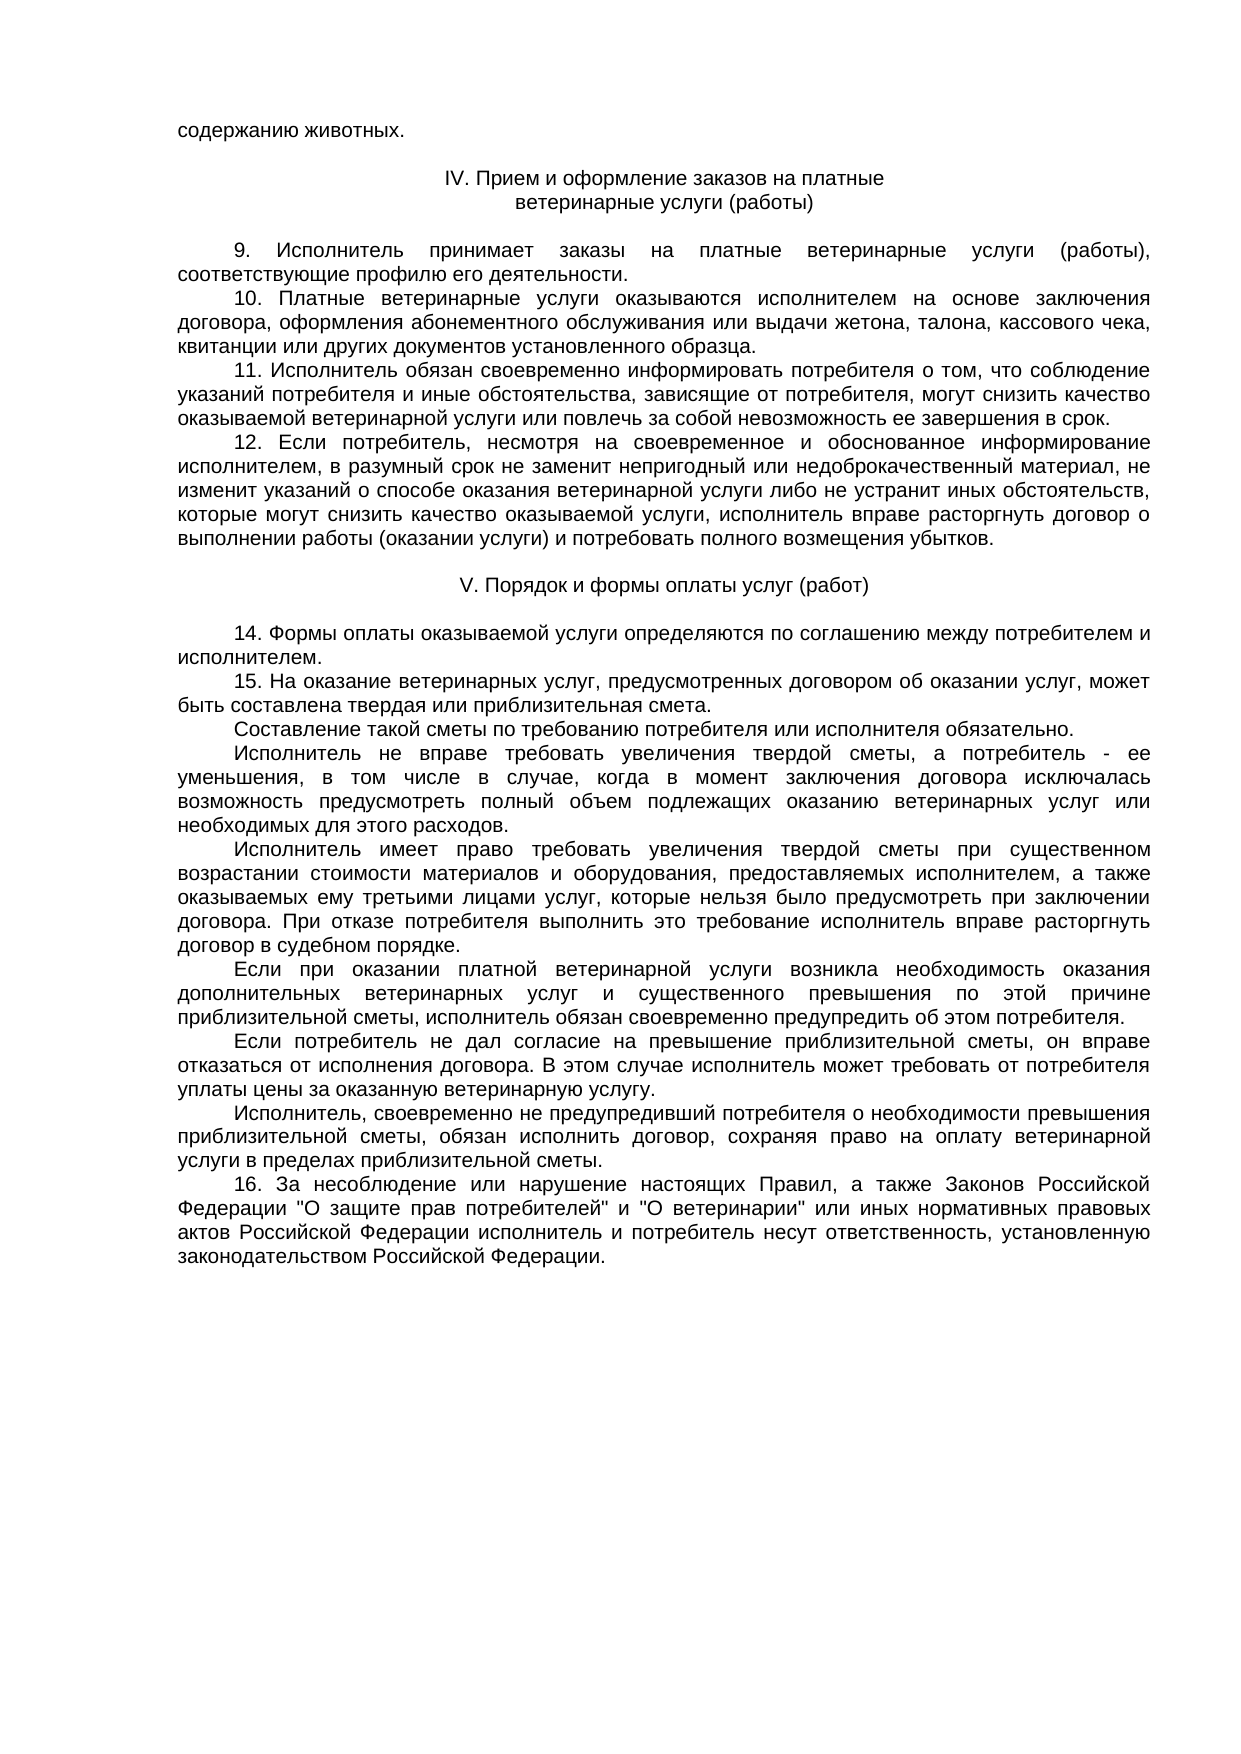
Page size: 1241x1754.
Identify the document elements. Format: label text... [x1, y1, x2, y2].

text 9. Исполнитель принимает заказы на платные ветеринарные услуги (работы), соответствующие профилю его деятельности. [177, 238, 1152, 286]
text V. Порядок и формы оплаты услуг (работ) [177, 573, 1152, 597]
text 14. Формы оплаты оказываемой услуги определяются по соглашению между потребителем и исполнителем. [177, 621, 1152, 669]
text 15. На оказание ветеринарных услуг, предусмотренных договором об оказании услуг, может быть составлена твердая или приблизительная смета. [177, 669, 1152, 717]
text Составление такой сметы по требованию потребителя или исполнителя обязательно. [177, 717, 1152, 741]
text IV. Прием и оформление заказов на платные [177, 166, 1152, 190]
text 11. Исполнитель обязан своевременно информировать потребителя о том, что соблюдение указаний потребителя и иные обстоятельства, зависящие от потребителя, могут снизить качество оказываемой ветеринарной услуги или повлечь за собой невозможность ее завершения в срок. [177, 358, 1152, 429]
text Если потребитель не дал согласие на превышение приблизительной сметы, он вправе отказаться от исполнения договора. В этом случае исполнитель может требовать от потребителя уплаты цены за оказанную ветеринарную услугу. [177, 1028, 1152, 1100]
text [177, 118, 1152, 142]
text Если при оказании платной ветеринарной услуги возникла необходимость оказания дополнительных ветеринарных услуг и существенного превышения по этой причине приблизительной сметы, исполнитель обязан своевременно предупредить об этом потребителя. [177, 957, 1152, 1028]
text 12. Если потребитель, несмотря на своевременное и обоснованное информирование исполнителем, в разумный срок не заменит непригодный или недоброкачественный материал, не изменит указаний о способе оказания ветеринарной услуги либо не устранит иных обстоятельств, которые могут снизить качество оказываемой услуги, исполнитель вправе расторгнуть договор о выполнении работы (оказании услуги) и потребовать полного возмещения убытков. [177, 429, 1152, 549]
text ветеринарные услуги (работы) [177, 190, 1152, 214]
text Исполнитель имеет право требовать увеличения твердой сметы при существенном возрастании стоимости материалов и оборудования, предоставляемых исполнителем, а также оказываемых ему третьими лицами услуг, которые нельзя было предусмотреть при заключении договора. При отказе потребителя выполнить это требование исполнитель вправе расторгнуть договор в судебном порядке. [177, 837, 1152, 957]
text 16. За несоблюдение или нарушение настоящих Правил, а также Законов Российской Федерации "О защите прав потребителей" и "О ветеринарии" или иных нормативных правовых актов Российской Федерации исполнитель и потребитель несут ответственность, установленную законодательством Российской Федерации. [177, 1172, 1152, 1268]
text Исполнитель не вправе требовать увеличения твердой сметы, а потребитель - ее уменьшения, в том числе в случае, когда в момент заключения договора исключалась возможность предусмотреть полный объем подлежащих оказанию ветеринарных услуг или необходимых для этого расходов. [177, 741, 1152, 837]
text 10. Платные ветеринарные услуги оказываются исполнителем на основе заключения договора, оформления абонементного обслуживания или выдачи жетона, талона, кассового чека, квитанции или других документов установленного образца. [177, 286, 1152, 358]
text Исполнитель, своевременно не предупредивший потребителя о необходимости превышения приблизительной сметы, обязан исполнить договор, сохраняя право на оплату ветеринарной услуги в пределах приблизительной сметы. [177, 1100, 1152, 1172]
